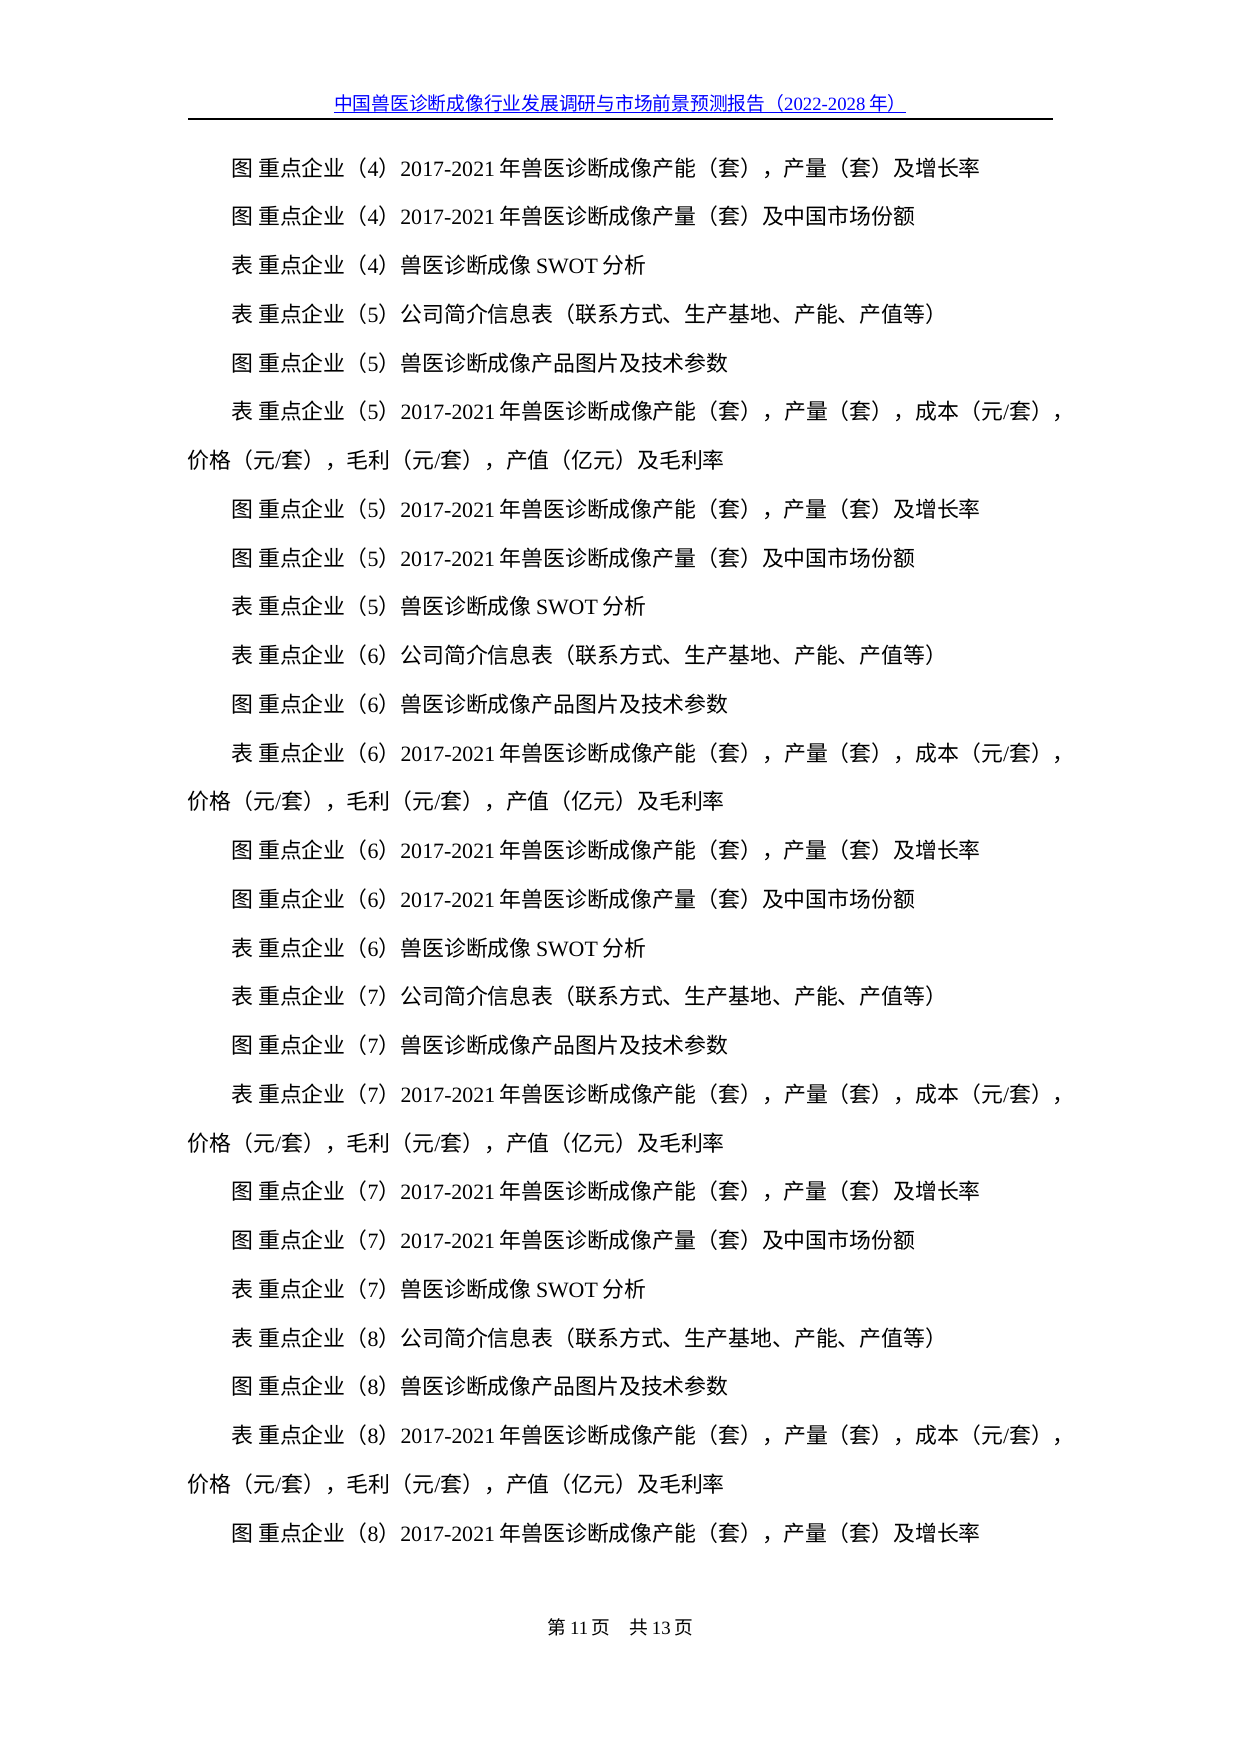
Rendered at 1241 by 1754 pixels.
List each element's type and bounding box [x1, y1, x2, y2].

text [187, 150, 1053, 1548]
